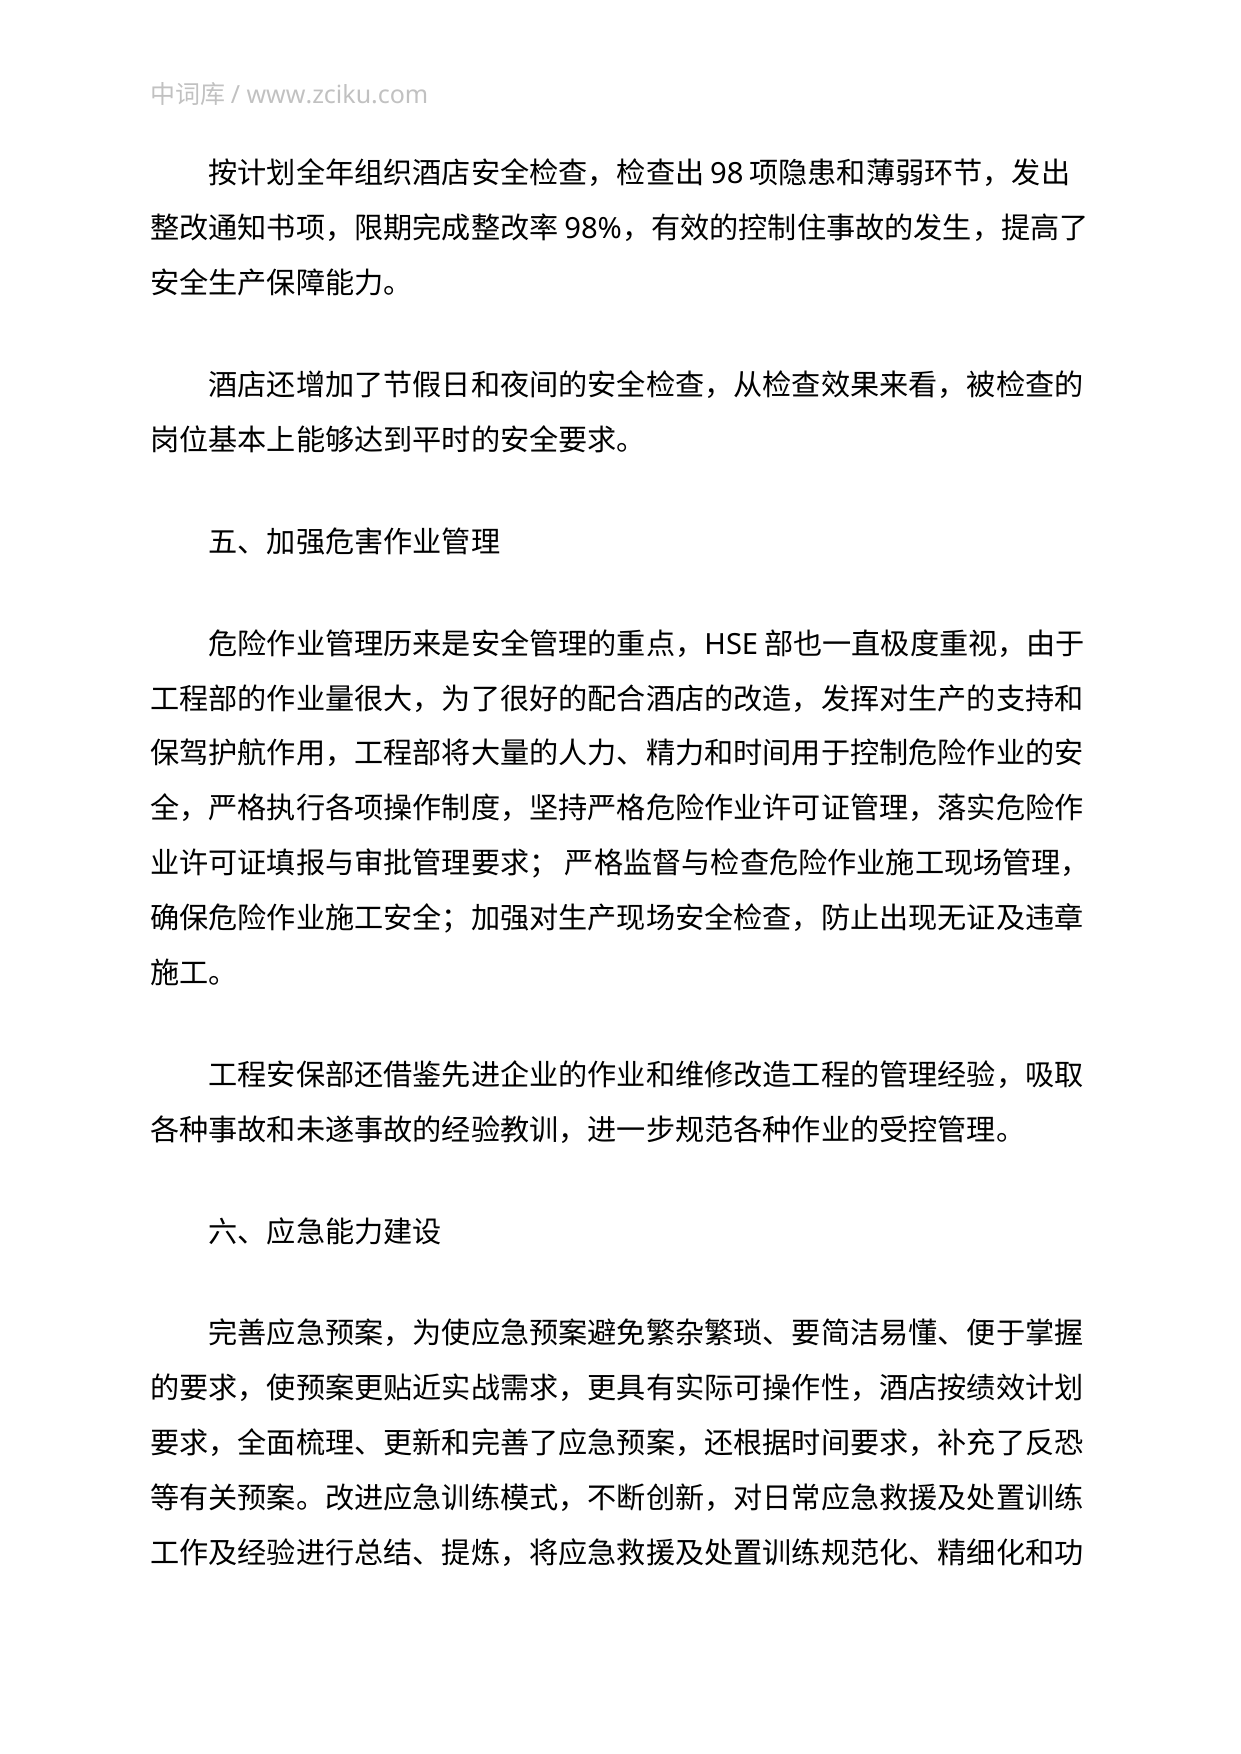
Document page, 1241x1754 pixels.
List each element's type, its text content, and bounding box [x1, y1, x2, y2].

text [150, 1310, 1090, 1572]
text 按计划全年组织酒店安全检查，检查出98项隐患和薄弱环节，发出整改通知书项，限期完成整改率98%，有效的控制住事故的发生，提高了安全生产保障能力。 [150, 150, 1090, 302]
text 六、应急能力建设 [150, 1208, 1090, 1250]
text 五、加强危害作业管理 [150, 518, 1090, 561]
text 酒店还增加了节假日和夜间的安全检查，从检查效果来看，被检查的岗位基本上能够达到平时的安全要求。 [150, 362, 1090, 459]
text 危险作业管理历来是安全管理的重点，HSE部也一直极度重视，由于工程部的作业量很大，为了很好的配合酒店的改造，发挥对生产的支持和保驾护航作用，工程部将大量的人力、精力和时间用于控制危险作业的安全，严格执行各项操作制度，坚持严格危险作业许可证管理，落实危险作业许可证填报与审批管理要求； 严格监督与检查危险作业施工现场管理，确保危险作业施工安全；加强对生产现场安全检查，防止出现无证及违章施工。 [150, 620, 1090, 992]
text 工程安保部还借鉴先进企业的作业和维修改造工程的管理经验，吸取各种事故和未遂事故的经验教训，进一步规范各种作业的受控管理。 [150, 1051, 1090, 1149]
